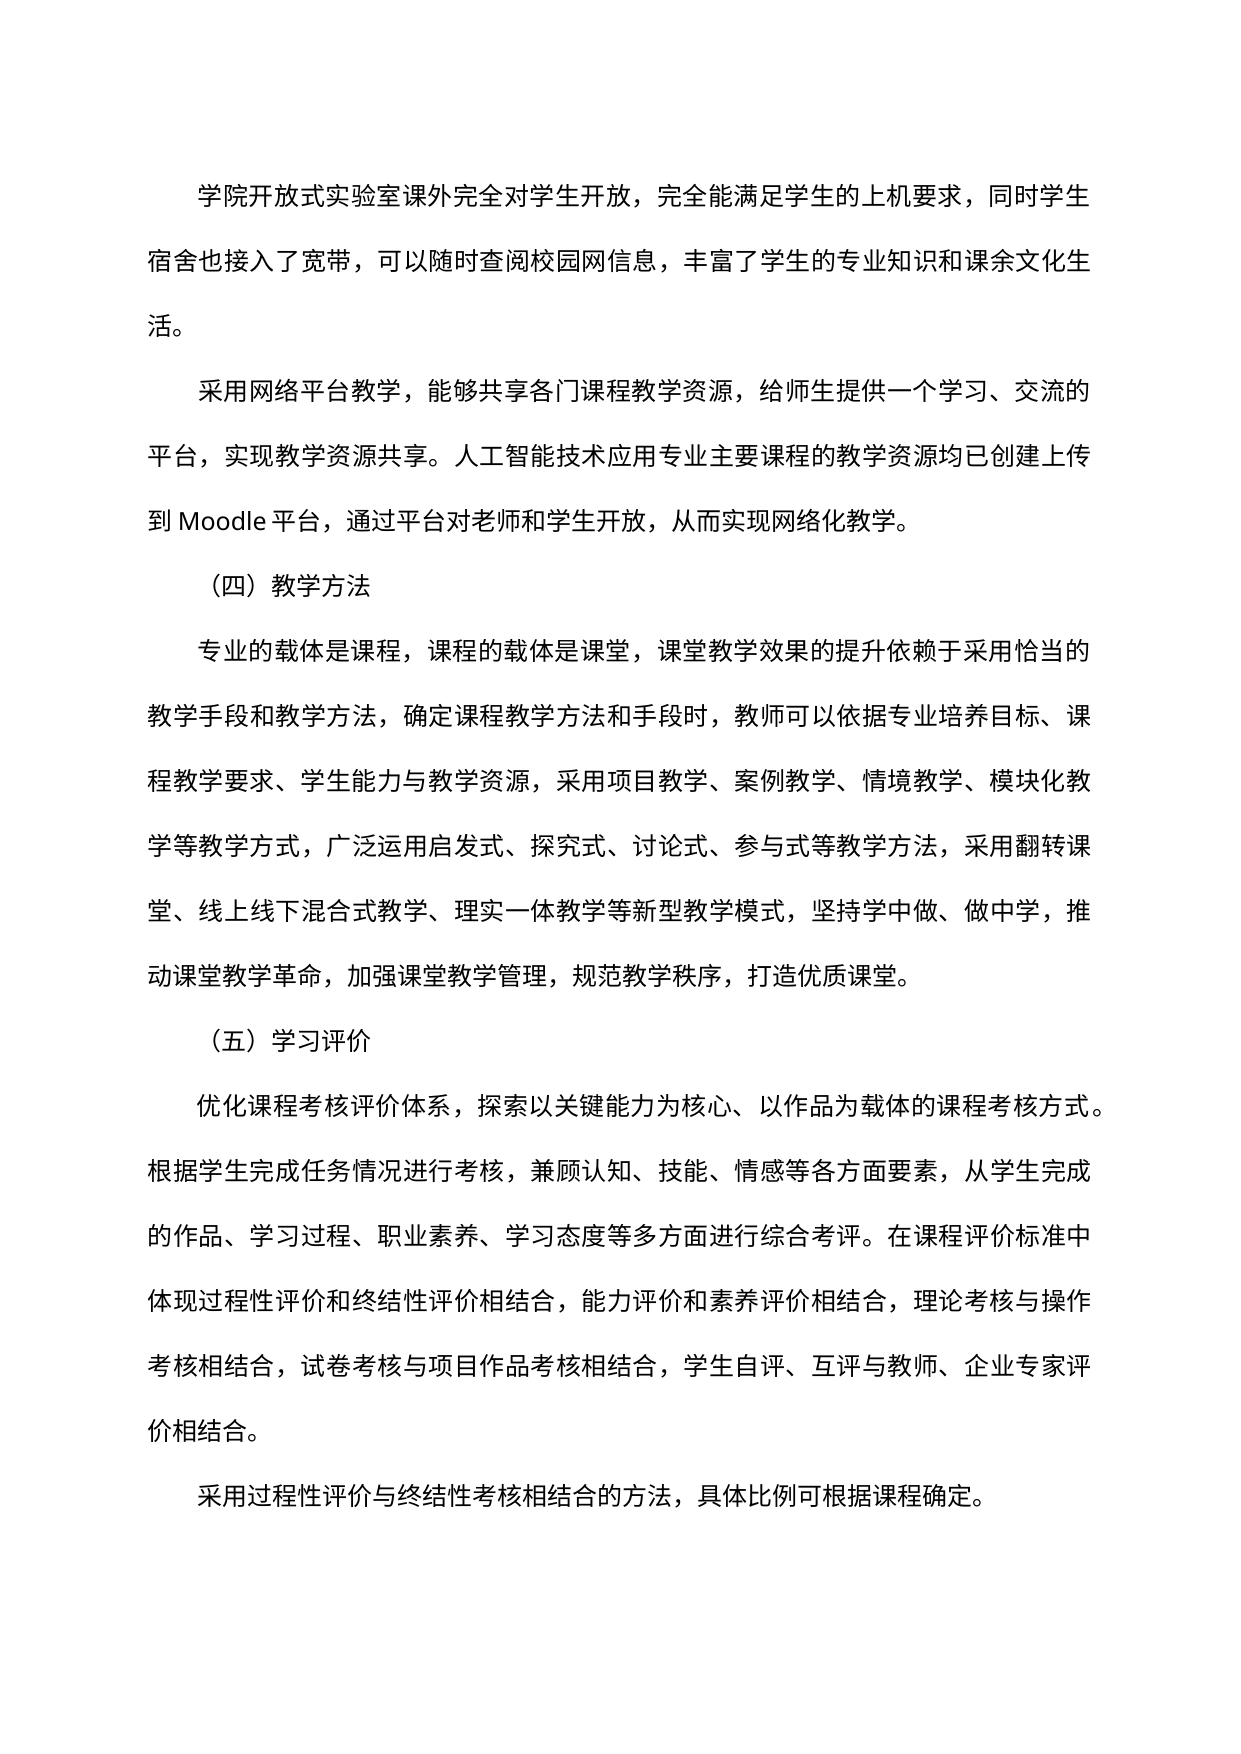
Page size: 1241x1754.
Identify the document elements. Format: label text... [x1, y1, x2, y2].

text 采用过程性评价与终结性考核相结合的方法，具体比例可根据课程确定。 [148, 1462, 1092, 1527]
text 学院开放式实验室课外完全对学生开放，完全能满足学生的上机要求，同时学生宿舍也接入了宽带，可以随时查阅校园网信息，丰富了学生的专业知识和课余文化生活。 [148, 162, 1092, 357]
text 采用网络平台教学，能够共享各门课程教学资源，给师生提供一个学习、交流的平台，实现教学资源共享。人工智能技术应用专业主要课程的教学资源均已创建上传到Moodle平台，通过平台对老师和学生开放，从而实现网络化教学。 [148, 357, 1092, 552]
text 专业的载体是课程，课程的载体是课堂，课堂教学效果的提升依赖于采用恰当的教学手段和教学方法，确定课程教学方法和手段时，教师可以依据专业培养目标、课程教学要求、学生能力与教学资源，采用项目教学、案例教学、情境教学、模块化教学等教学方式，广泛运用启发式、探究式、讨论式、参与式等教学方法，采用翻转课堂、线上线下混合式教学、理实一体教学等新型教学模式，坚持学中做、做中学，推动课堂教学革命，加强课堂教学管理，规范教学秩序，打造优质课堂。 [148, 617, 1092, 1007]
text （四）教学方法 [148, 552, 1092, 617]
text （五）学习评价 [148, 1007, 1092, 1072]
text 优化课程考核评价体系，探索以关键能力为核心、以作品为载体的课程考核方式。根据学生完成任务情况进行考核，兼顾认知、技能、情感等各方面要素，从学生完成的作品、学习过程、职业素养、学习态度等多方面进行综合考评。在课程评价标准中体现过程性评价和终结性评价相结合，能力评价和素养评价相结合，理论考核与操作考核相结合，试卷考核与项目作品考核相结合，学生自评、互评与教师、企业专家评价相结合。 [148, 1072, 1092, 1462]
